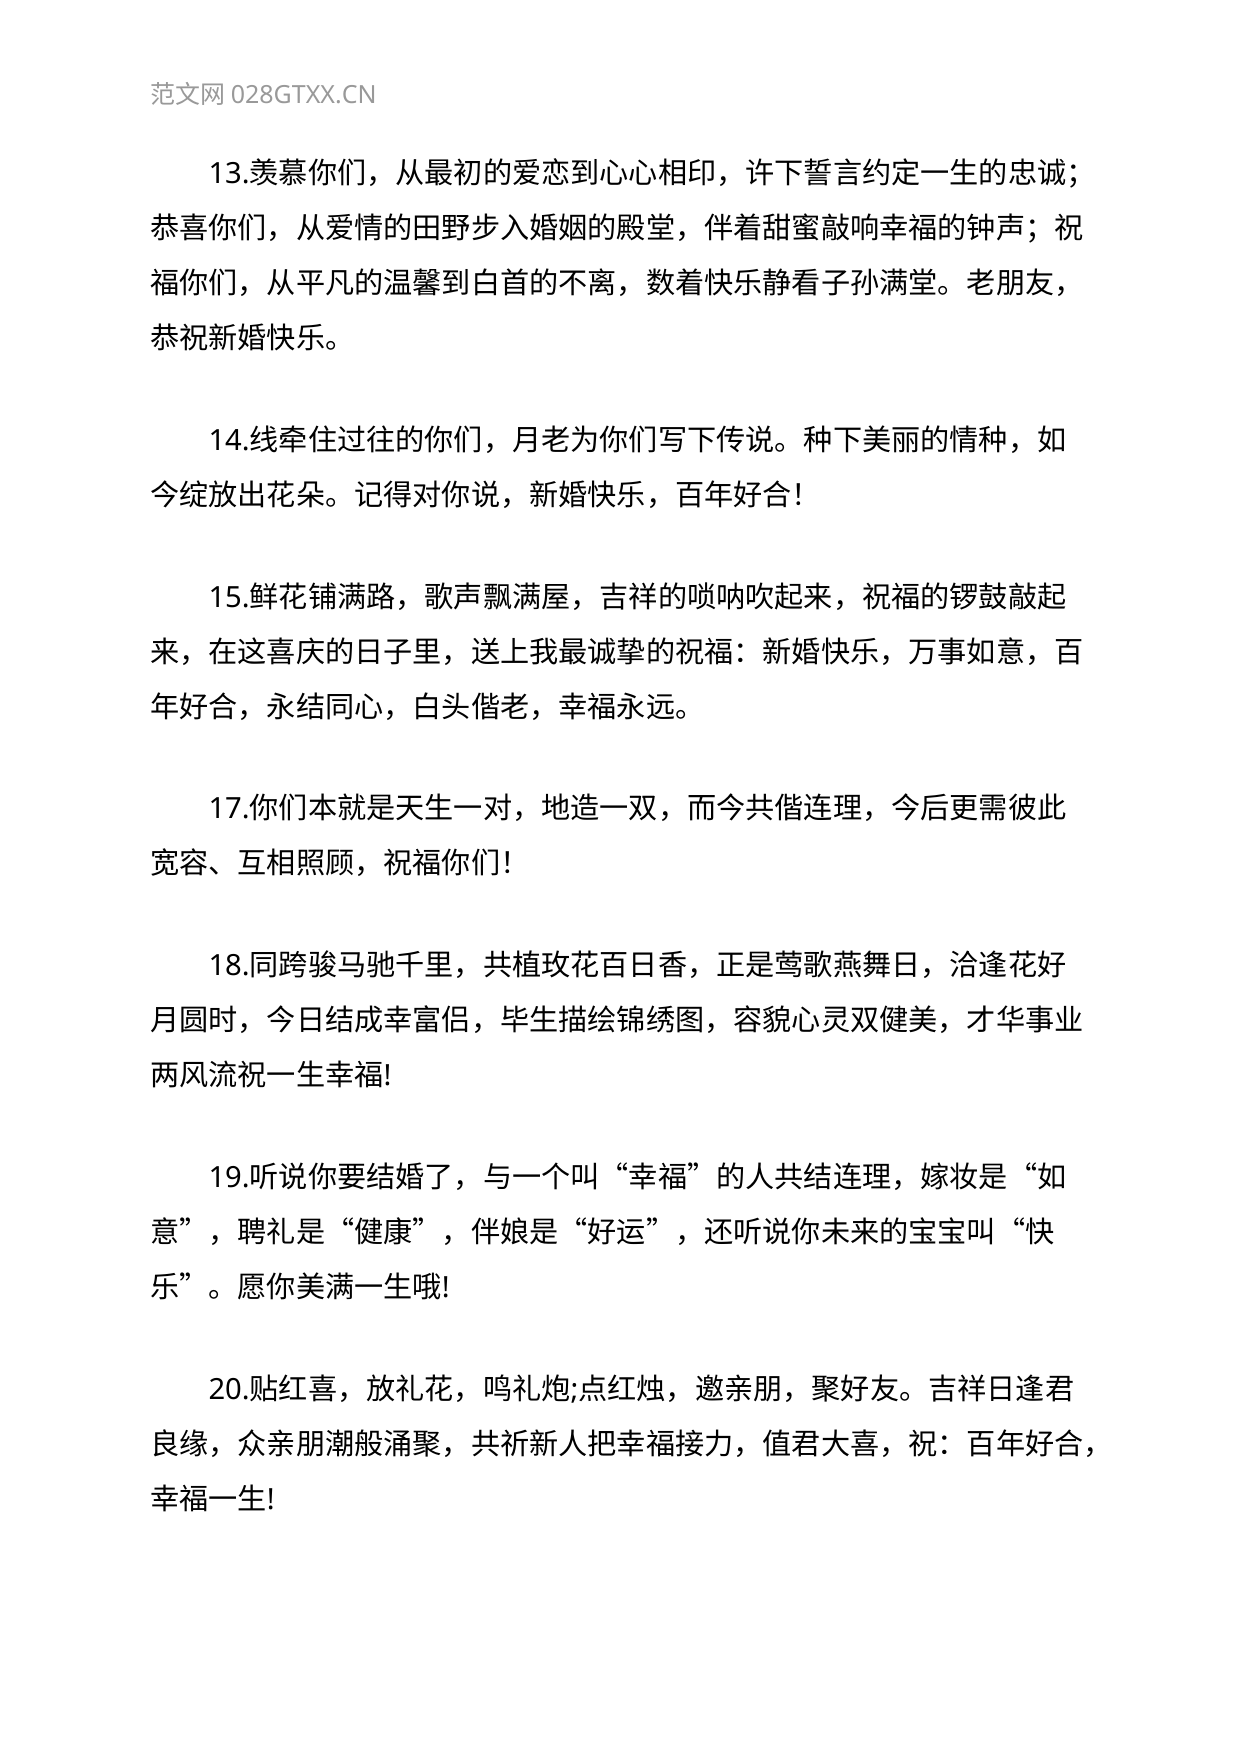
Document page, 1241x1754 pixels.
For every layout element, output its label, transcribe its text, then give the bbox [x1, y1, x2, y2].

text 13.羡慕你们，从最初的爱恋到心心相印，许下誓言约定一生的忠诚；恭喜你们，从爱情的田野步入婚姻的殿堂，伴着甜蜜敲响幸福的钟声；祝福你们，从平凡的温馨到白首的不离，数着快乐静看子孙满堂。老朋友，恭祝新婚快乐。 [150, 150, 1090, 357]
text 19.听说你要结婚了，与一个叫“幸福”的人共结连理，嫁妆是“如意”，聘礼是“健康”，伴娘是“好运”，还听说你未来的宝宝叫“快乐”。愿你美满一生哦! [150, 1154, 1090, 1306]
text 20.贴红喜，放礼花，鸣礼炮;点红烛，邀亲朋，聚好友。吉祥日逢君良缘，众亲朋潮般涌聚，共祈新人把幸福接力，值君大喜，祝：百年好合，幸福一生! [150, 1366, 1090, 1518]
text 17.你们本就是天生一对，地造一双，而今共偕连理，今后更需彼此宽容、互相照顾，祝福你们！ [150, 785, 1090, 882]
text 14.线牵住过往的你们，月老为你们写下传说。种下美丽的情种，如今绽放出花朵。记得对你说，新婚快乐，百年好合！ [150, 417, 1090, 514]
text 15.鲜花铺满路，歌声飘满屋，吉祥的唢呐吹起来，祝福的锣鼓敲起来，在这喜庆的日子里，送上我最诚挚的祝福：新婚快乐，万事如意，百年好合，永结同心，白头偕老，幸福永远。 [150, 573, 1090, 726]
text 18.同跨骏马驰千里，共植玫花百日香，正是莺歌燕舞日，洽逢花好月圆时，今日结成幸富侣，毕生描绘锦绣图，容貌心灵双健美，才华事业两风流祝一生幸福! [150, 942, 1090, 1094]
